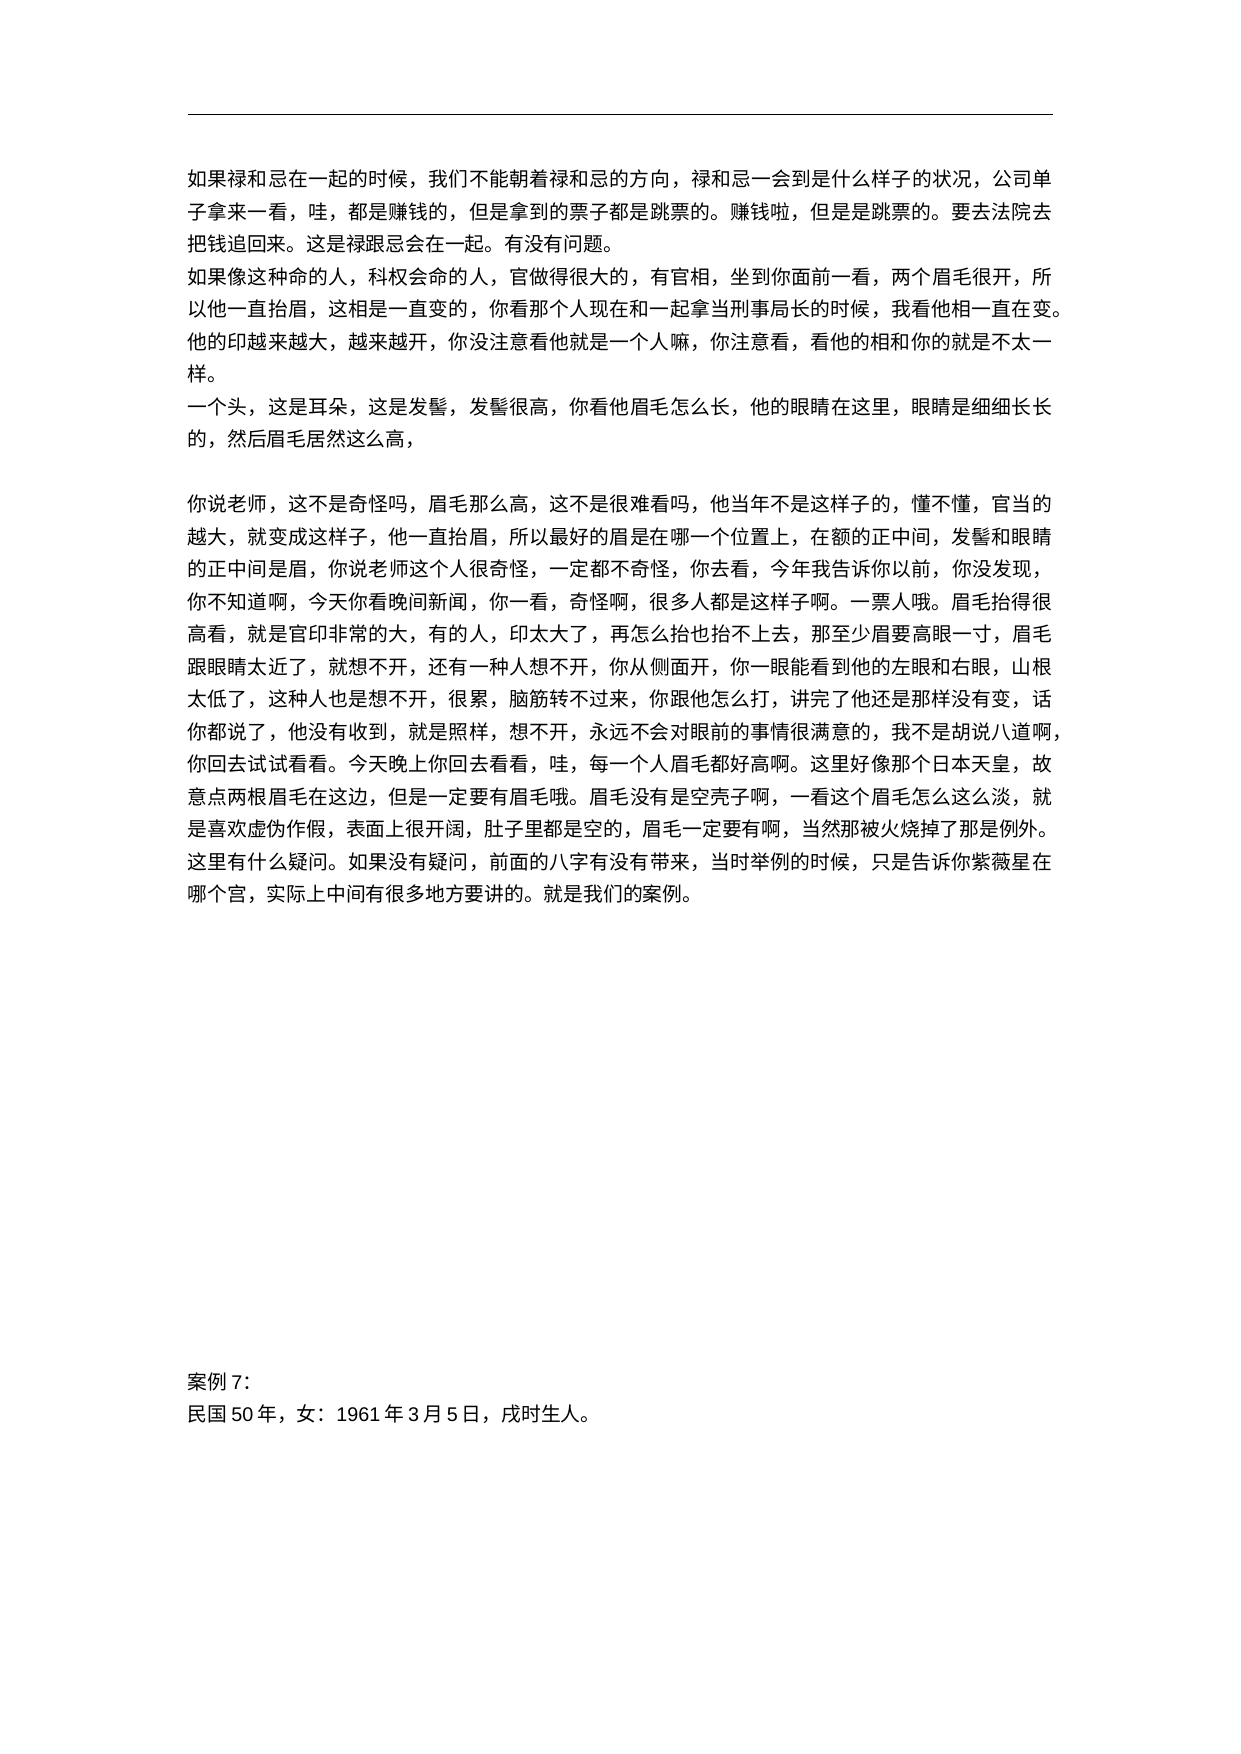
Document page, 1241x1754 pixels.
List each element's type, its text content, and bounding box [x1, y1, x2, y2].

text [187, 162, 1053, 340]
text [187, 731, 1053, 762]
text 案例7： [187, 1364, 1053, 1397]
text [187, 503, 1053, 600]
text 民国50年，女：1961年3月5日，戌时生人。 [187, 1397, 1053, 1429]
